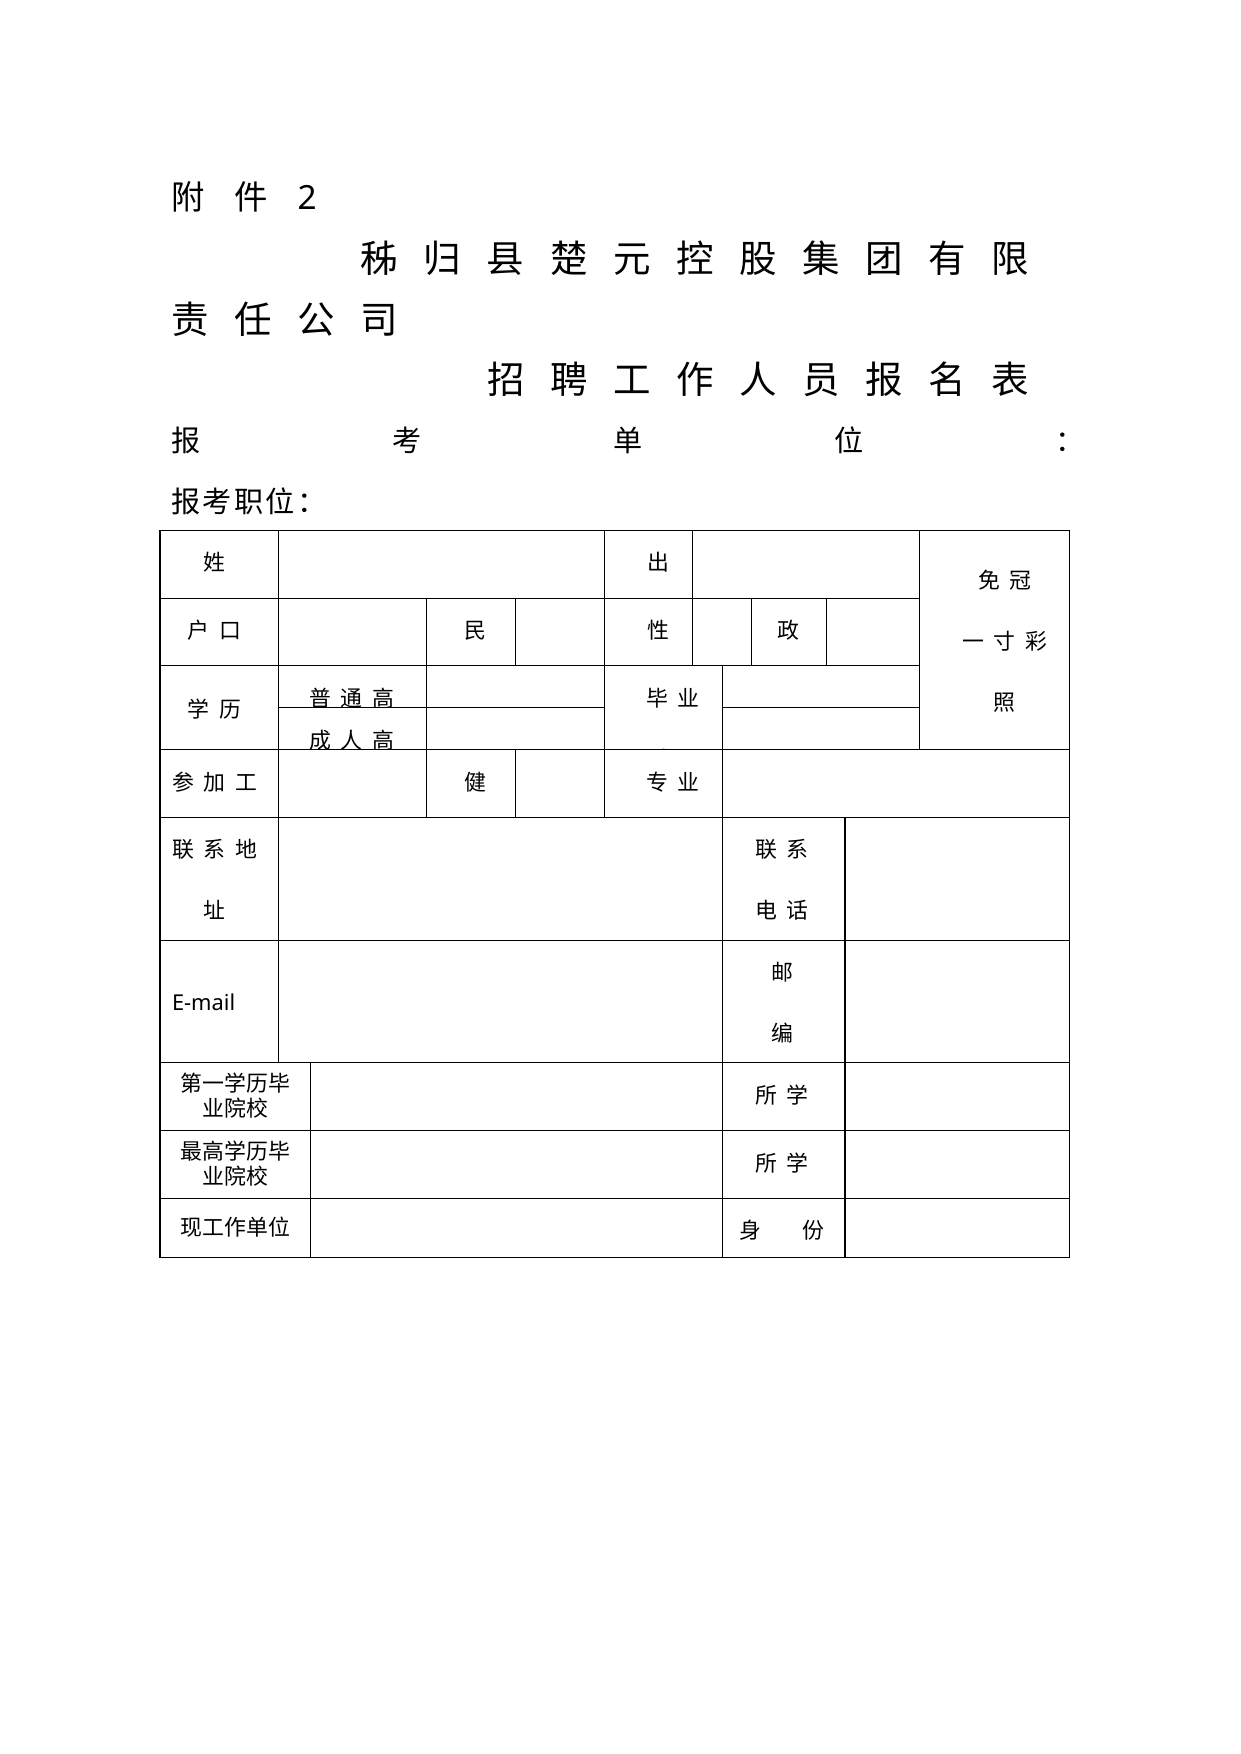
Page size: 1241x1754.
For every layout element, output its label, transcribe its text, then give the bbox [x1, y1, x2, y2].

table_cell [516, 750, 604, 817]
table_cell 联系电话 [723, 818, 844, 939]
table_cell 健康状况 [427, 750, 515, 817]
table_cell [723, 708, 919, 749]
table_cell [279, 599, 426, 665]
table_cell 参加工作时间 [161, 750, 278, 817]
table_cell 学历 [161, 666, 278, 749]
table_cell 身份证号 [723, 1199, 844, 1257]
table_cell [279, 941, 722, 1062]
table_cell 毕业时间 [605, 666, 722, 749]
table_cell 最高学历毕业院校 [161, 1131, 310, 1198]
text 报考单位： 报考职位： [171, 408, 1087, 530]
table_header [693, 531, 919, 597]
table_cell 现工作单位 [161, 1199, 310, 1257]
table_cell 政治 面貌 [752, 599, 826, 665]
table_cell [311, 1199, 722, 1257]
table_cell [693, 599, 751, 665]
table_cell 所学专业 [723, 1063, 844, 1130]
text 秭归县楚元控股集团有限责任公司 [171, 226, 1087, 347]
table_cell [427, 666, 604, 707]
table_header 免冠 一寸彩照 [920, 531, 1069, 749]
text 招聘工作人员报名表 [171, 347, 1087, 408]
table_cell [279, 818, 722, 939]
table_cell 专业技 术资格 [605, 750, 722, 817]
table_cell 户口 所在地 [161, 599, 278, 665]
table_cell [846, 1131, 1069, 1198]
table_cell 民族 [427, 599, 515, 665]
table_cell [846, 941, 1069, 1062]
text 附件2 [171, 165, 1087, 226]
table_cell 性别 [605, 599, 692, 665]
table_header [279, 531, 604, 597]
table_cell [427, 708, 604, 749]
table_cell [723, 750, 1069, 817]
table_cell 邮 编 [723, 941, 844, 1062]
table_cell 所学专业 [723, 1131, 844, 1198]
table_cell [846, 1199, 1069, 1257]
table_cell 成人高校 [279, 708, 426, 749]
table_cell E-mail [161, 941, 278, 1062]
table_cell 第一学历毕业院校 [161, 1063, 310, 1130]
table_cell [311, 1063, 722, 1130]
table_cell [723, 666, 919, 707]
table_cell [311, 1131, 722, 1198]
table_header 出生 年月 [605, 531, 692, 597]
table_cell [516, 599, 604, 665]
table_cell [846, 1063, 1069, 1130]
table_cell [827, 599, 919, 665]
table_header 姓 名 [161, 531, 278, 597]
table_cell [846, 818, 1069, 939]
table_cell [279, 750, 426, 817]
table_cell 普通高校 [279, 666, 426, 707]
table_cell 联系地址 [161, 818, 278, 939]
